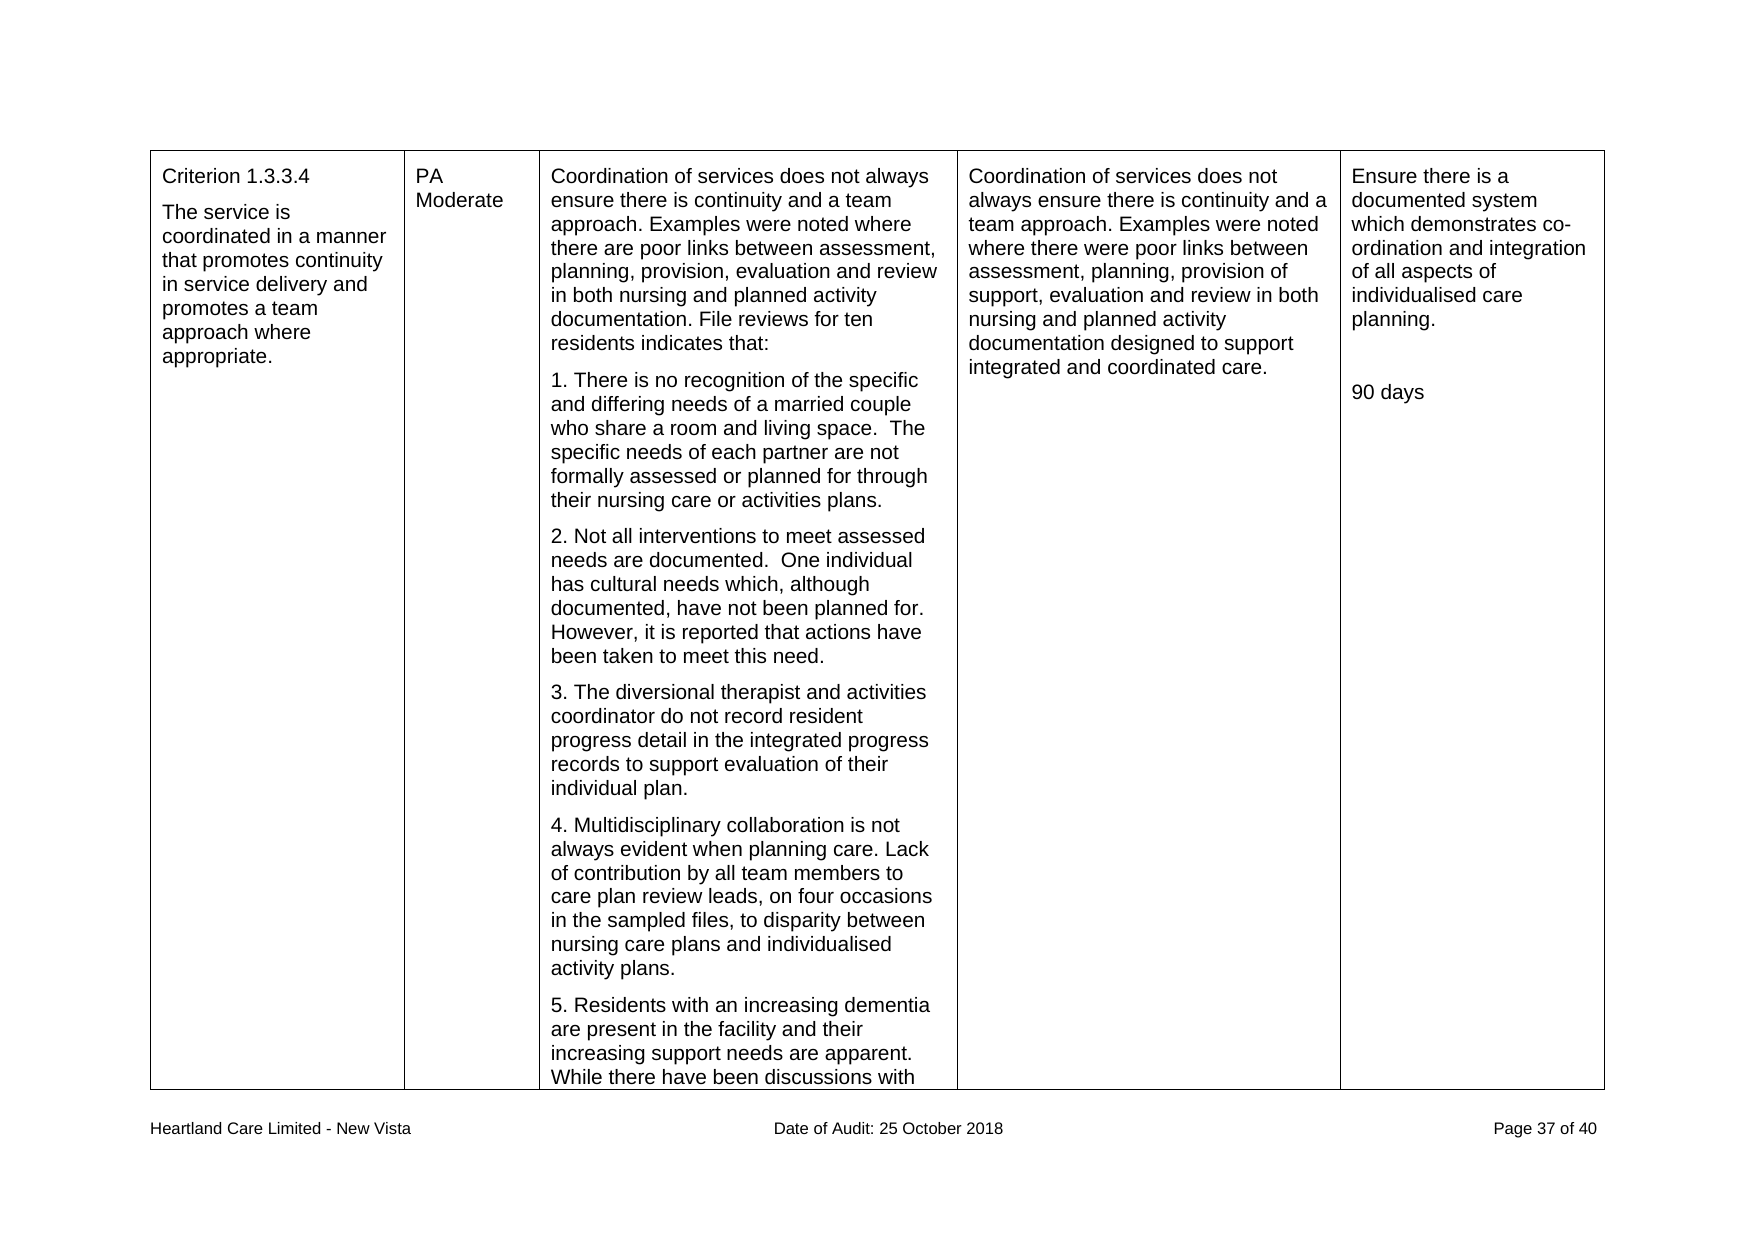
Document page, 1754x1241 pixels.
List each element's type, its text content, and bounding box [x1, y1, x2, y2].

table_cell PA Moderate [405, 151, 539, 1088]
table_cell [540, 151, 957, 1088]
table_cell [958, 151, 1340, 1088]
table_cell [1341, 151, 1604, 1088]
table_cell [151, 151, 404, 1088]
